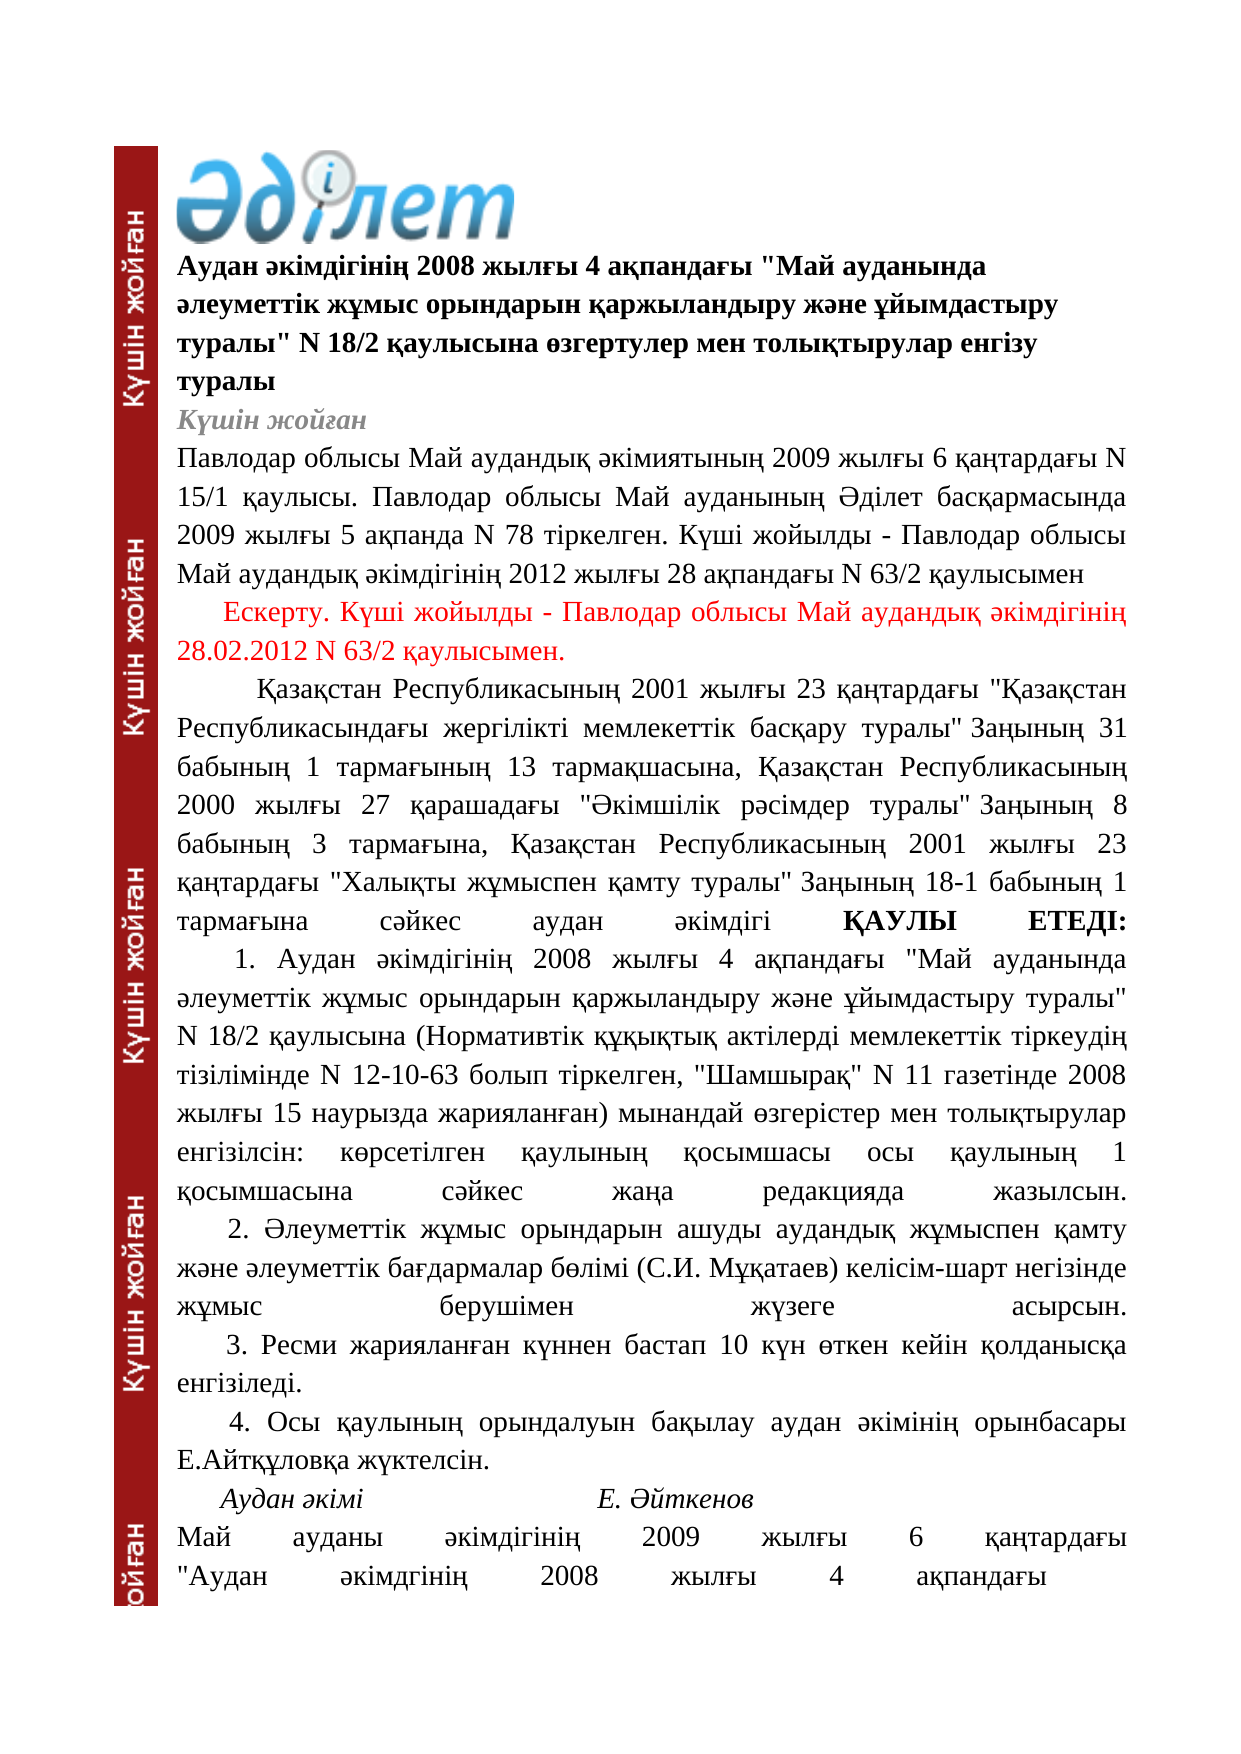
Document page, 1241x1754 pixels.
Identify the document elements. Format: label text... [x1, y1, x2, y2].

picture [114, 397, 158, 402]
text Аудан әкімдігінің 2008 жылғы 4 ақпандағы "Май ауданында әлеуметтік жұмыс орындарын қаржыландыру және ұйымдастыру туралы" N 18/2 қаулысына өзгертулер мен толықтырулар енгізу туралы [112, 248, 1128, 397]
text Күшін жойған [112, 402, 1128, 435]
picture [114, 667, 158, 672]
picture [114, 1592, 158, 1606]
picture [114, 1476, 158, 1481]
text Ескерту. Күші жойылды - Павлодар облысы Май аудандық әкімдігінің 28.02.2012 N 63/2 қаулысымен. [112, 594, 1128, 667]
text Қазақстан Республикасының 2001 жылғы 23 қаңтардағы "Қазақстан Республикасындағы жергiлiктi мемлекеттiк басқару туралы" Заңының 31 бабының 1 тармағының 13 тармақшасына, Қазақстан Республикасының 2000 жылғы 27 қарашадағы "Әкімшілік рәсімдер туралы" Заңының 8 бабының 3 тармағына, Қазақстан Республикасының 2001 жылғы 23 қаңтардағы "Халықты жұмыспен қамту туралы" Заңының 18-1 бабының 1 тармағына сәйкес аудан әкiмдiгi ҚАУЛЫ ЕТЕДI: 1. Аудан әкімдігінің 2008 жылғы 4 ақпандағы "Май ауданында әлеуметтік жұмыс орындарын қаржыландыру және ұйымдастыру туралы" N 18/2 қаулысына (Нормативтік құқықтық актілерді мемлекеттік тіркеудің тізілімінде N 12-10-63 болып тіркелген, "Шамшырақ" N 11 газетінде 2008 жылғы 15 наурызда жарияланған) мынандай өзгерістер мен толықтырулар енгізілсін: көрсетілген қаулының қосымшасы осы қаулының 1 қосымшасына сәйкес жаңа редакцияда жазылсын. 2. Әлеуметтiк жұмыс орындарын ашуды аудандық жұмыспен қамту және әлеуметтік бағдармалар бөлімі (С.И. Мұқатаев) келiсiм-шарт негiзiнде жұмыс берушiмен жүзеге асырсын. 3. Ресми жарияланған күннен бастап 10 күн өткен кейін қолданысқа енгізіледі. 4. Осы қаулының орындалуын бақылау аудан әкiмiнiң орынбасары Е.Айтқұловқа жүктелсiн. [112, 672, 1128, 1476]
picture [114, 146, 158, 248]
text Павлодар облысы Май аудандық әкімиятының 2009 жылғы 6 қаңтардағы N 15/1 қаулысы. Павлодар облысы Май ауданының Әділет басқармасында 2009 жылғы 5 ақпанда N 78 тіркелген. Күші жойылды - Павлодар облысы Май аудандық әкімдігінің 2012 жылғы 28 ақпандағы N 63/2 қаулысымен [112, 440, 1128, 589]
picture [114, 589, 158, 594]
picture [176, 150, 515, 244]
picture [114, 435, 158, 440]
picture [114, 1514, 158, 1519]
text Аудан әкiмi Е. Әйткенов [112, 1481, 1128, 1514]
